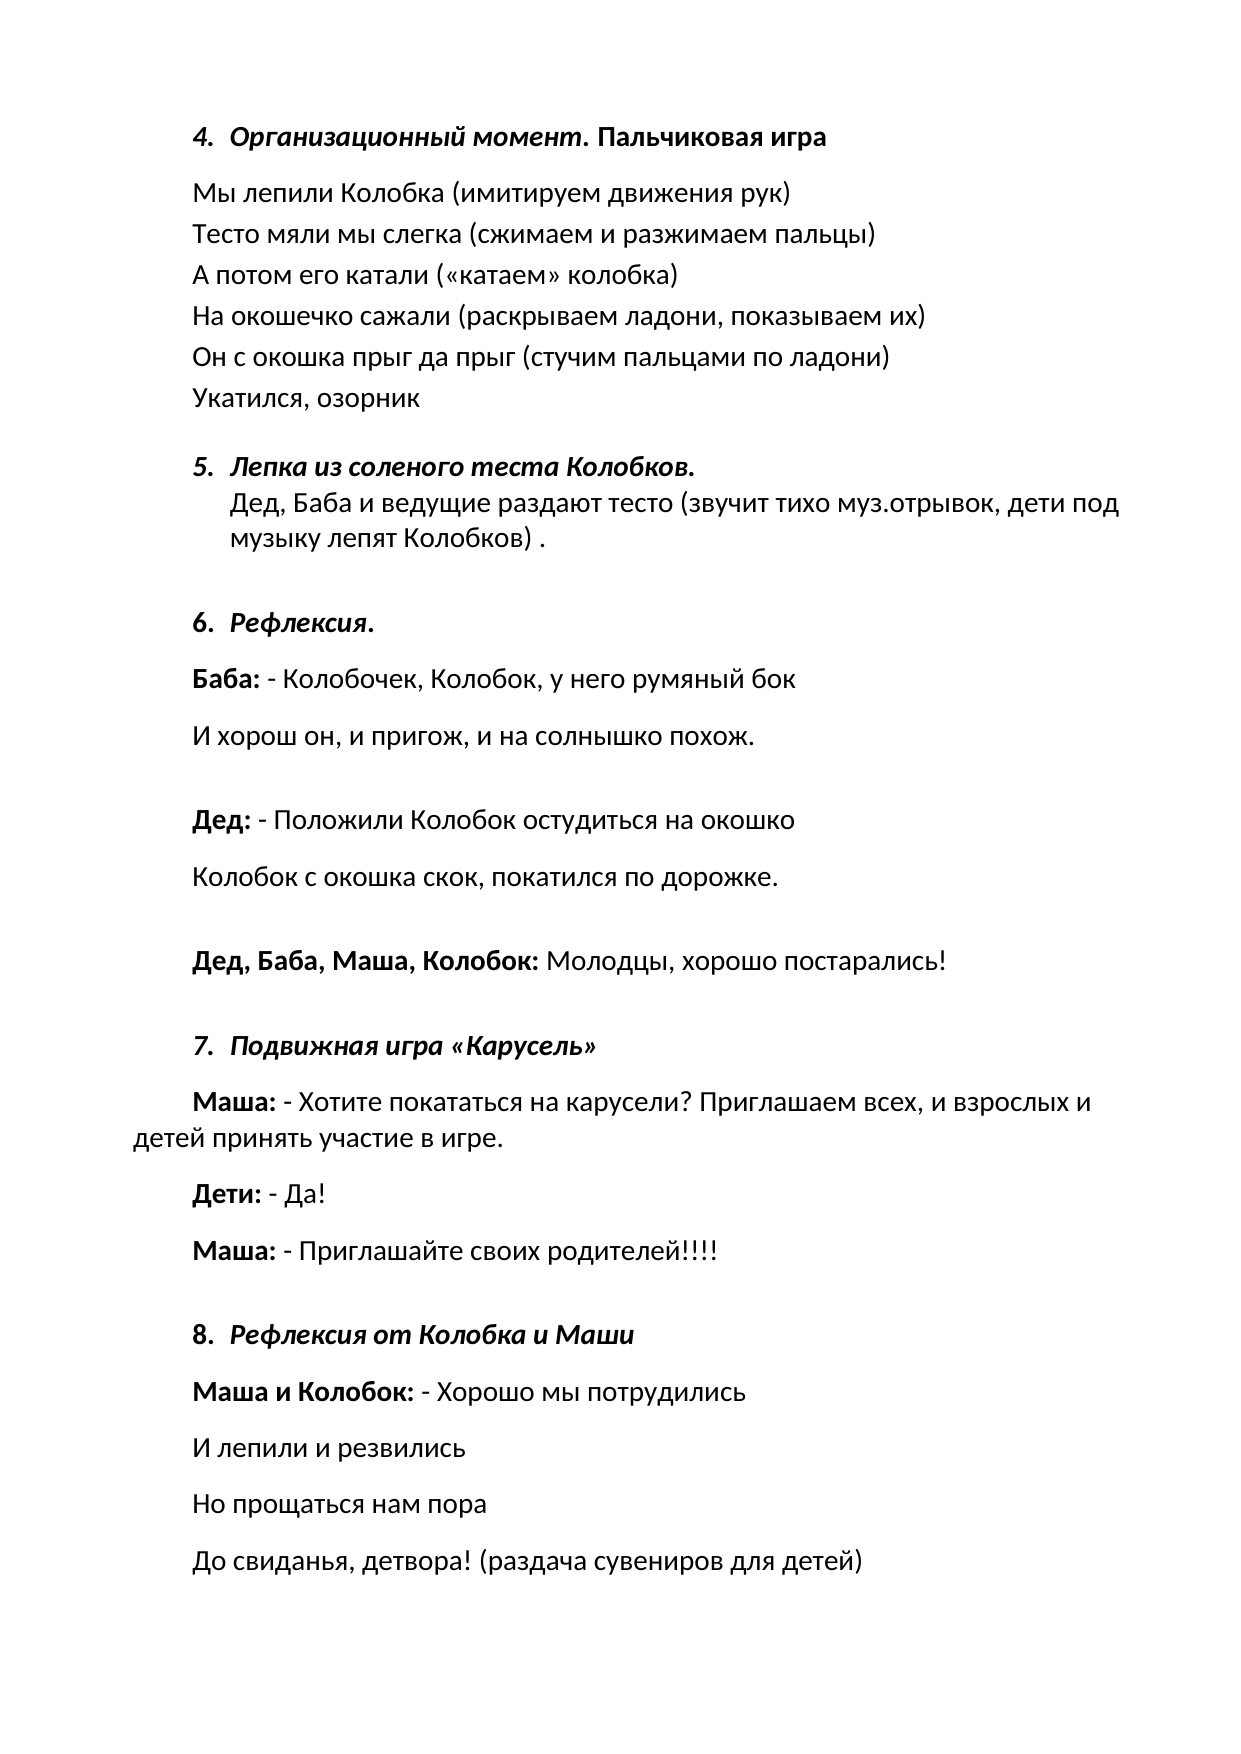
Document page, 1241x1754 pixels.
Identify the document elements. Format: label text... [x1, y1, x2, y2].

text Колобок с окошка скок, покатился по дорожке. [133, 858, 1152, 893]
list Организационный момент. Пальчиковая игра [192, 118, 1152, 154]
text До свиданья, детвора! (раздача сувениров для детей) [133, 1542, 1152, 1578]
text А потом его катали («катаем» колобка) [133, 256, 1152, 292]
text Тесто мяли мы слегка (сжимаем и разжимаем пальцы) [133, 216, 1152, 251]
text Он с окошка прыг да прыг (стучим пальцами по ладони) [133, 338, 1152, 374]
text Дед, Баба, Маша, Колобок: Молодцы, хорошо постарались! [133, 942, 1152, 978]
text Маша: - Приглашайте своих родителей!!!! [133, 1232, 1152, 1267]
list Дед, Баба и ведущие раздают тесто (звучит тихо муз.отрывок, дети под музыку лепят Колобков) . [229, 484, 1152, 555]
list Лепка из соленого теста Колобков. [192, 448, 1152, 484]
text И лепили и резвились [133, 1429, 1152, 1465]
text Маша: - Хотите покататься на карусели? Приглашаем всех, и взрослых и детей принять участие в игре. [133, 1083, 1152, 1154]
text Укатился, озорник [133, 379, 1152, 415]
list Рефлексия от Колобка и Маши [192, 1316, 1152, 1352]
list Подвижная игра «Карусель» [192, 1027, 1152, 1062]
text Но прощаться нам пора [133, 1486, 1152, 1521]
text Баба: - Колобочек, Колобок, у него румяный бок [133, 660, 1152, 696]
text Мы лепили Колобка (имитируем движения рук) [133, 174, 1152, 210]
text Дед: - Положили Колобок остудиться на окошко [133, 801, 1152, 837]
text Маша и Колобок: - Хорошо мы потрудились [133, 1373, 1152, 1408]
text И хорош он, и пригож, и на солнышко похож. [133, 717, 1152, 752]
text Дети: - Да! [133, 1175, 1152, 1211]
text На окошечко сажали (раскрываем ладони, показываем их) [133, 297, 1152, 333]
list Рефлексия. [192, 604, 1152, 639]
